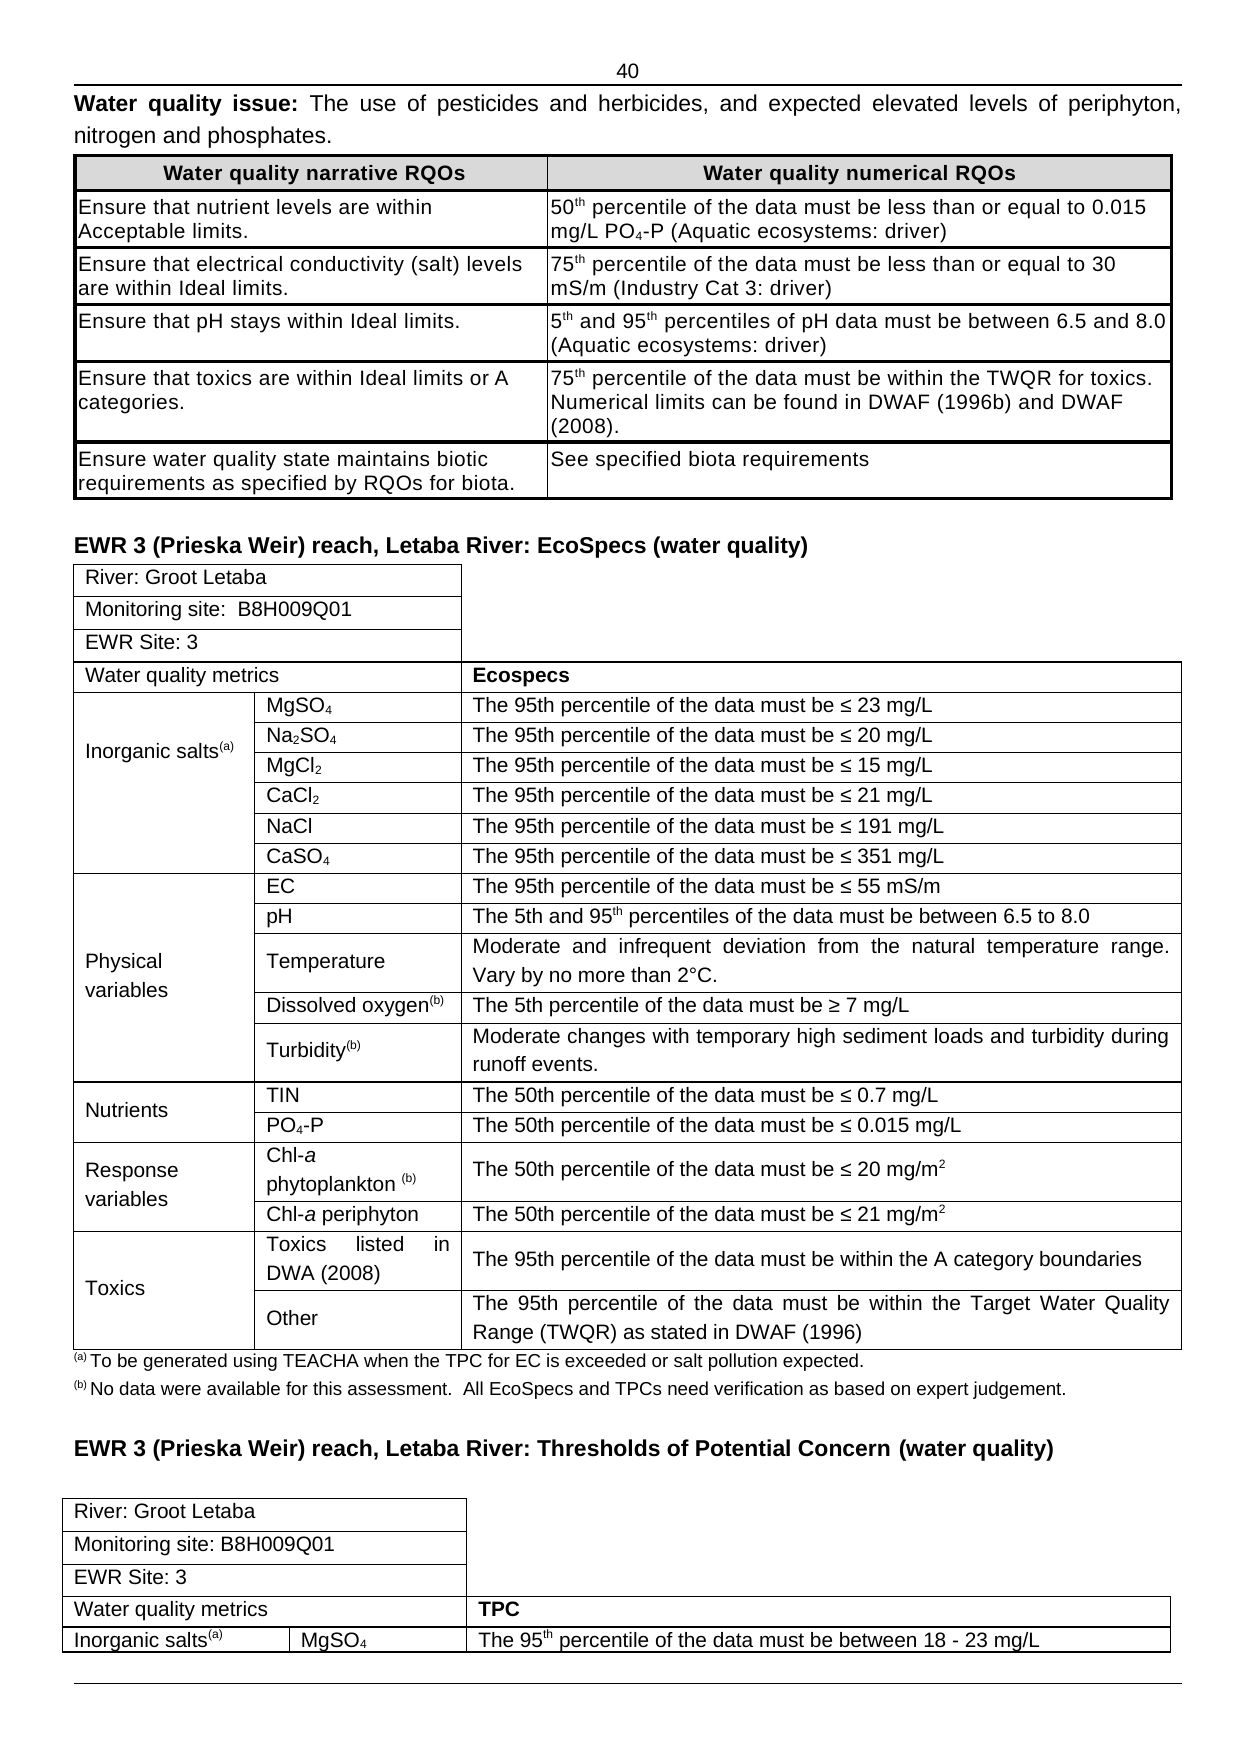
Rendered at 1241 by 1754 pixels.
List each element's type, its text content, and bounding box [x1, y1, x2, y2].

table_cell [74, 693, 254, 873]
text EWR 3 (Prieska Weir) reach, Letaba River: Thresholds of Potential Concern (water quality) [73, 1435, 1182, 1462]
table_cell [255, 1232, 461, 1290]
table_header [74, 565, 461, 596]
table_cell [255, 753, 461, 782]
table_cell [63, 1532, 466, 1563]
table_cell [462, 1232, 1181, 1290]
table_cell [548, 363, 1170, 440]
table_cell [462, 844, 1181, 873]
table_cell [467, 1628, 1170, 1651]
text EWR 3 (Prieska Weir) reach, Letaba River: EcoSpecs (water quality) [73, 532, 1182, 558]
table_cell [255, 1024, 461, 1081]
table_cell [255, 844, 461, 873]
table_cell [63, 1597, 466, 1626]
text (b) No data were available for this assessment. All EcoSpecs and TPCs need verification as based on expert judgement. [73, 1378, 1182, 1399]
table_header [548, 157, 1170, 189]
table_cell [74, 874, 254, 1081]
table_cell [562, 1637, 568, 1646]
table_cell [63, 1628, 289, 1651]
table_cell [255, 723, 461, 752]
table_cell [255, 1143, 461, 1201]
text Water quality issue: The use of pesticides and herbicides, and expected elevated levels of periphyton, nitrogen and phosphates. [73, 90, 1182, 148]
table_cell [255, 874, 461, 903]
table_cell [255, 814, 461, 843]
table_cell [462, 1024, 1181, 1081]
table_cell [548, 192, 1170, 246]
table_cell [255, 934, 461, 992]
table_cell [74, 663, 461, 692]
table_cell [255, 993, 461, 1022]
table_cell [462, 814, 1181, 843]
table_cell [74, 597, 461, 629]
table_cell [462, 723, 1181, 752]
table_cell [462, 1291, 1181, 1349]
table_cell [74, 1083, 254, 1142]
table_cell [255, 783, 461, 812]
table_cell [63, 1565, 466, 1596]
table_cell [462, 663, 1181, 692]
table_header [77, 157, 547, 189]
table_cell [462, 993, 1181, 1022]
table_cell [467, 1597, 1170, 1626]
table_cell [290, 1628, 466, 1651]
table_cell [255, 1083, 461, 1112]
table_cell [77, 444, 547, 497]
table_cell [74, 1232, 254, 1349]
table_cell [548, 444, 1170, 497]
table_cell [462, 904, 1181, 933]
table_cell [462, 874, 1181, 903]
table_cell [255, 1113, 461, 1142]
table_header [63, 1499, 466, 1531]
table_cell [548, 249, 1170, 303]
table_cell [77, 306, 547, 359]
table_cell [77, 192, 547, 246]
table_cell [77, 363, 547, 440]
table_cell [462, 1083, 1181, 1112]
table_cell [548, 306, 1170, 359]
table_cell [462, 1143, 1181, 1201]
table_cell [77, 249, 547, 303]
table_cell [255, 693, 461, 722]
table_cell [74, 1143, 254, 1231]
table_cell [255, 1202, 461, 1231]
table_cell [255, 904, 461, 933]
text (a) To be generated using TEACHA when the TPC for EC is exceeded or salt pollution expected. [73, 1350, 1182, 1371]
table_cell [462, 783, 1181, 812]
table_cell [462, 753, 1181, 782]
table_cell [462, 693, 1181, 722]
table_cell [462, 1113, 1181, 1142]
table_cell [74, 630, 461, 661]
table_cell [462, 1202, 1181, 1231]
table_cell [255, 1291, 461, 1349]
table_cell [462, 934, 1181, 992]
